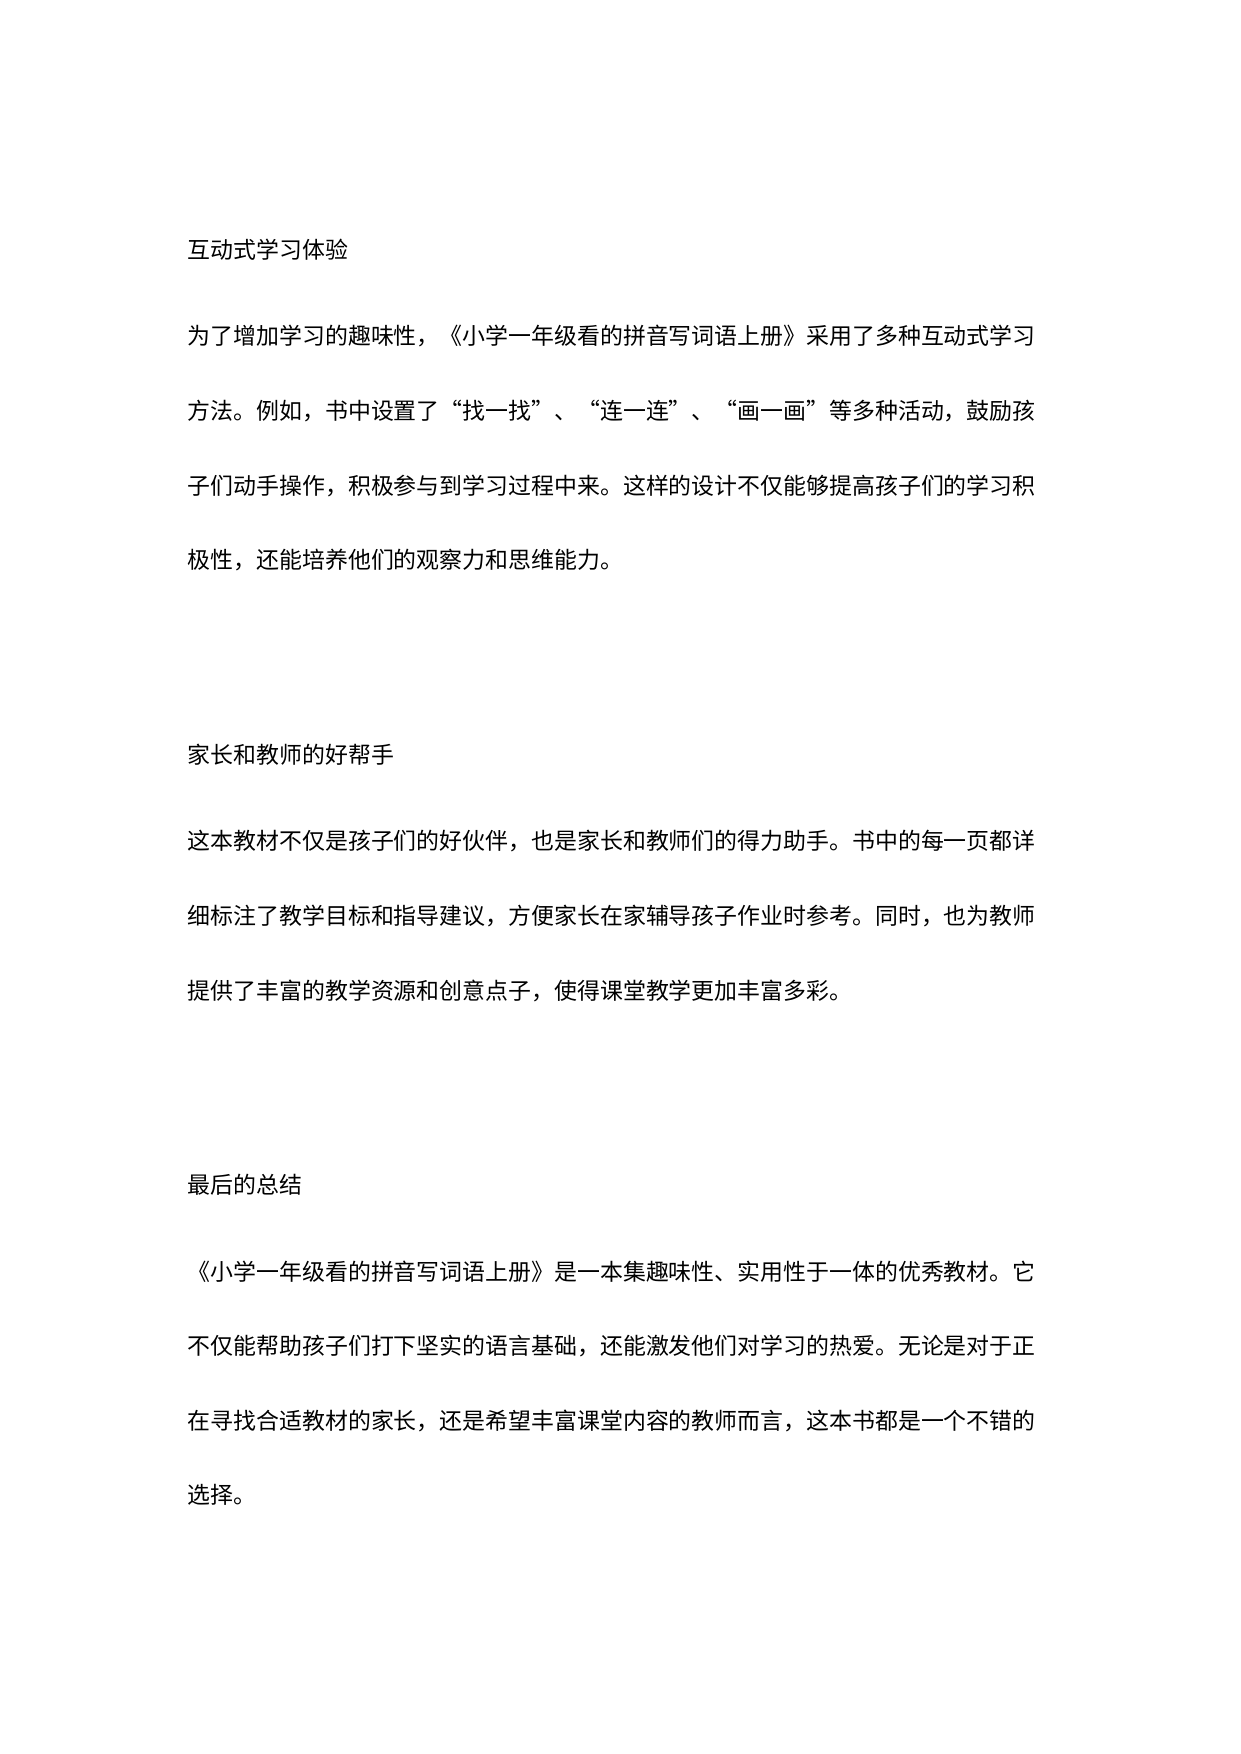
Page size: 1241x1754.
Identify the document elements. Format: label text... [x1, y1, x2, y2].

text 互动式学习体验 [187, 216, 1053, 281]
text 《小学一年级看的拼音写词语上册》是一本集趣味性、实用性于一体的优秀教材。它不仅能帮助孩子们打下坚实的语言基础，还能激发他们对学习的热爱。无论是对于正在寻找合适教材的家长，还是希望丰富课堂内容的教师而言，这本书都是一个不错的选择。 [187, 1237, 1053, 1527]
text 这本教材不仅是孩子们的好伙伴，也是家长和教师们的得力助手。书中的每一页都详细标注了教学目标和指导建议，方便家长在家辅导孩子作业时参考。同时，也为教师提供了丰富的教学资源和创意点子，使得课堂教学更加丰富多彩。 [187, 807, 1053, 1022]
text 最后的总结 [187, 1151, 1053, 1216]
text 为了增加学习的趣味性，《小学一年级看的拼音写词语上册》采用了多种互动式学习方法。例如，书中设置了“找一找”、“连一连”、“画一画”等多种活动，鼓励孩子们动手操作，积极参与到学习过程中来。这样的设计不仅能够提高孩子们的学习积极性，还能培养他们的观察力和思维能力。 [187, 302, 1053, 591]
text 家长和教师的好帮手 [187, 721, 1053, 786]
